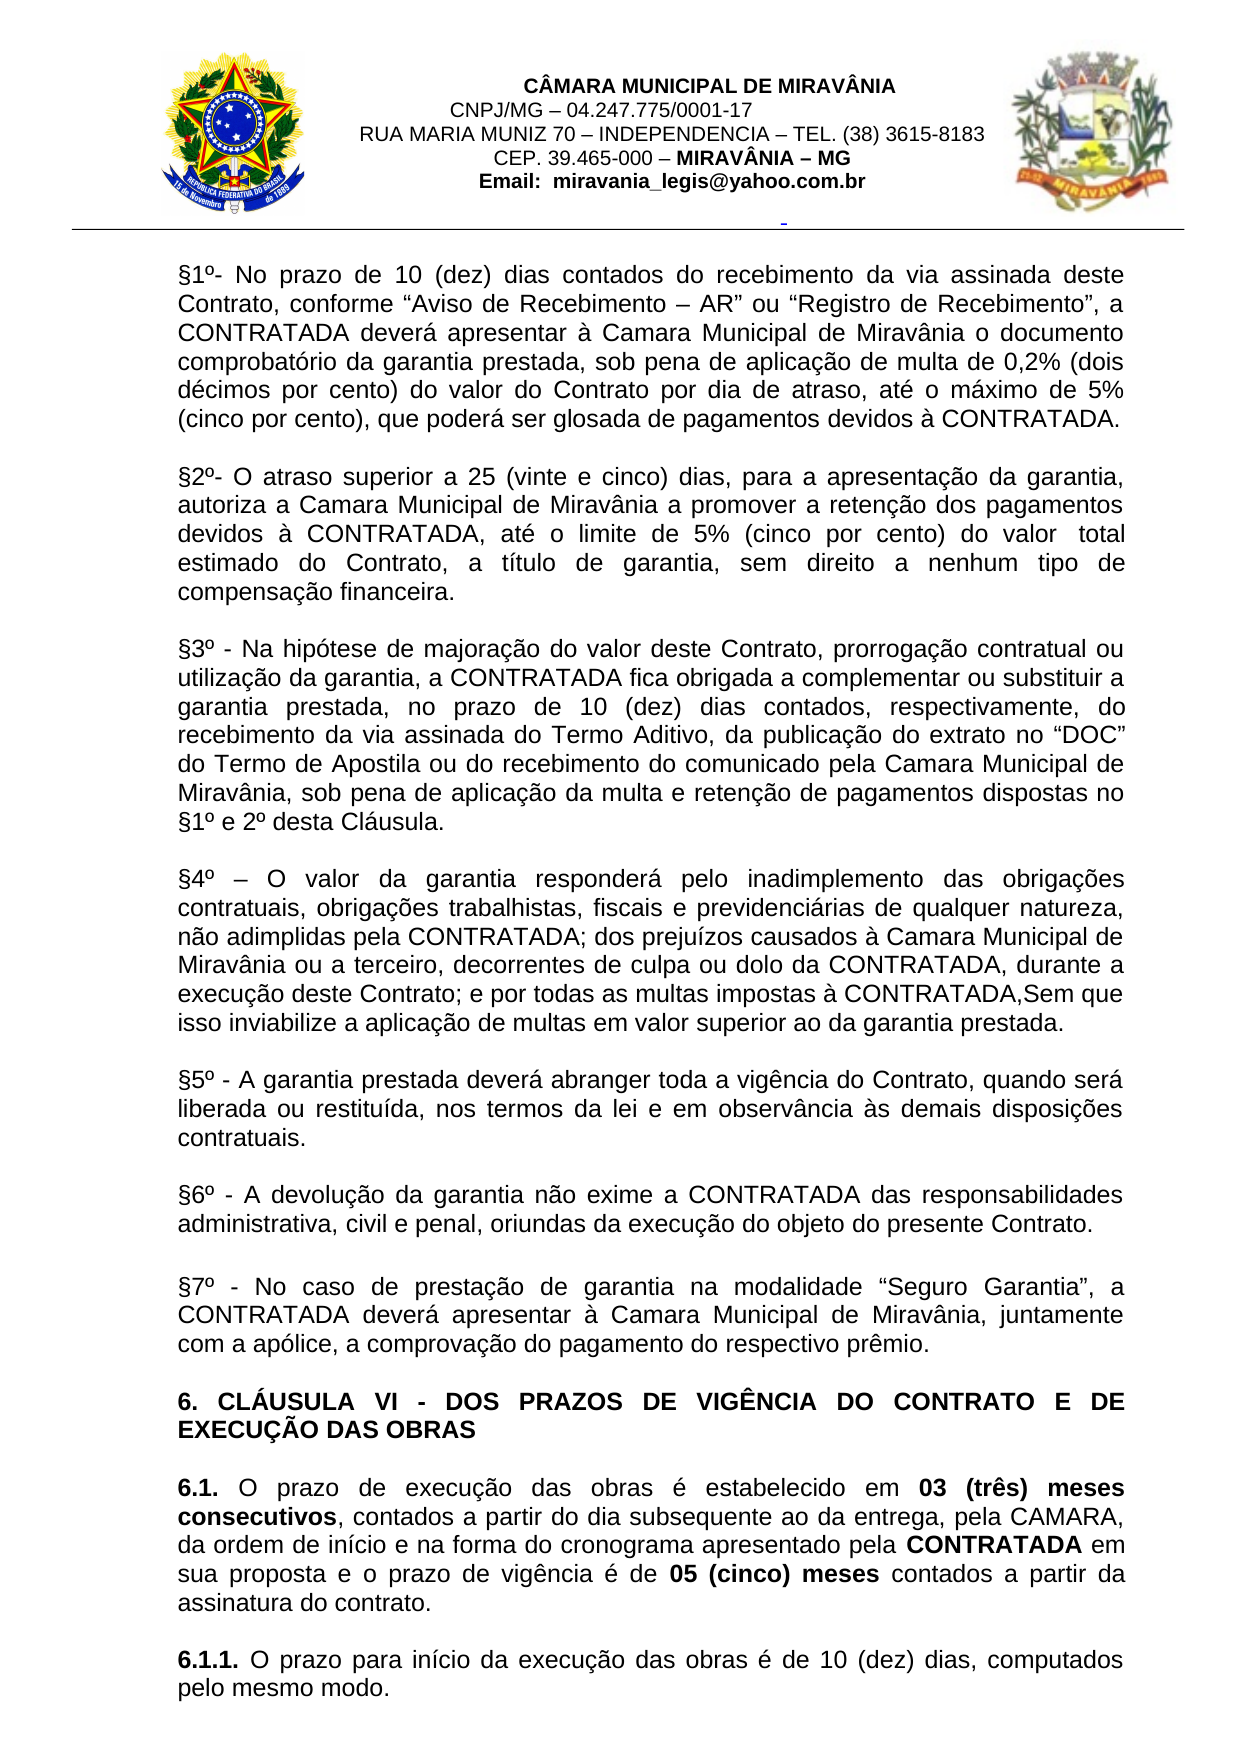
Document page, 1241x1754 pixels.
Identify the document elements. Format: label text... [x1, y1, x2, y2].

picture [160, 51, 305, 216]
subtitle CLÁUSULA VI - DOS PRAZOS DE VIGÊNCIA DO CONTRATO E DE EXECUÇÃO DAS OBRAS [177, 1386, 1125, 1444]
text §4º – O valor da garantia responderá pelo inadimplemento das obrigações contratuais, obrigações trabalhistas, fiscais e previdenciárias de qualquer natureza, não adimplidas pela CONTRATADA; dos prejuízos causados à Camara Municipal de Miravânia ou a terceiro, decorrentes de culpa ou dolo da CONTRATADA, durante a execução deste Contrato; e por todas as multas impostas à CONTRATADA,Sem que isso inviabilize a aplicação de multas em valor superior ao da garantia prestada. [177, 864, 1125, 1037]
text §1º- No prazo de 10 (dez) dias contados do recebimento da via assinada deste Contrato, conforme “Aviso de Recebimento – AR” ou “Registro de Recebimento”, a CONTRATADA deverá apresentar à Camara Municipal de Miravânia o documento comprobatório da garantia prestada, sob pena de aplicação de multa de 0,2% (dois décimos por cento) do valor do Contrato por dia de atraso, até o máximo de 5% (cinco por cento), que poderá ser glosada de pagamentos devidos à CONTRATADA. [177, 260, 1125, 433]
text §2º- O atraso superior a 25 (vinte e cinco) dias, para a apresentação da garantia, autoriza a Camara Municipal de Miravânia a promover a retenção dos pagamentos devidos à CONTRATADA, até o limite de 5% (cinco por cento) do valor total estimado do Contrato, a título de garantia, sem direito a nenhum tipo de compensação financeira. [177, 461, 1125, 605]
picture [1003, 39, 1185, 217]
list O prazo para início da execução das obras é de 10 (dez) dias, computados pelo mesmo modo. [177, 1646, 1124, 1702]
list O prazo de execução das obras é estabelecido em 03 (três) meses consecutivos, contados a partir do dia subsequente ao da entrega, pela CAMARA, da ordem de início e na forma do cronograma apresentado pela CONTRATADA em sua proposta e o prazo de vigência é de 05 (cinco) meses contados a partir da assinatura do contrato. [177, 1473, 1126, 1616]
text §7º - No caso de prestação de garantia na modalidade “Seguro Garantia”, a CONTRATADA deverá apresentar à Camara Municipal de Miravânia, juntamente com a apólice, a comprovação do pagamento do respectivo prêmio. [177, 1271, 1125, 1358]
text §6º - A devolução da garantia não exime a CONTRATADA das responsabilidades administrativa, civil e penal, oriundas da execução do objeto do presente Contrato. [177, 1180, 1125, 1238]
text §3º - Na hipótese de majoração do valor deste Contrato, prorrogação contratual ou utilização da garantia, a CONTRATADA fica obrigada a complementar ou substituir a garantia prestada, no prazo de 10 (dez) dias contados, respectivamente, do recebimento da via assinada do Termo Aditivo, da publicação do extrato no “DOC” do Termo de Apostila ou do recebimento do comunicado pela Camara Municipal de Miravânia, sob pena de aplicação da multa e retenção de pagamentos dispostas no §1º e 2º desta Cláusula. [177, 634, 1126, 835]
text §5º - A garantia prestada deverá abranger toda a vigência do Contrato, quando será liberada ou restituída, nos termos da lei e em observância às demais disposições contratuais. [177, 1065, 1124, 1152]
